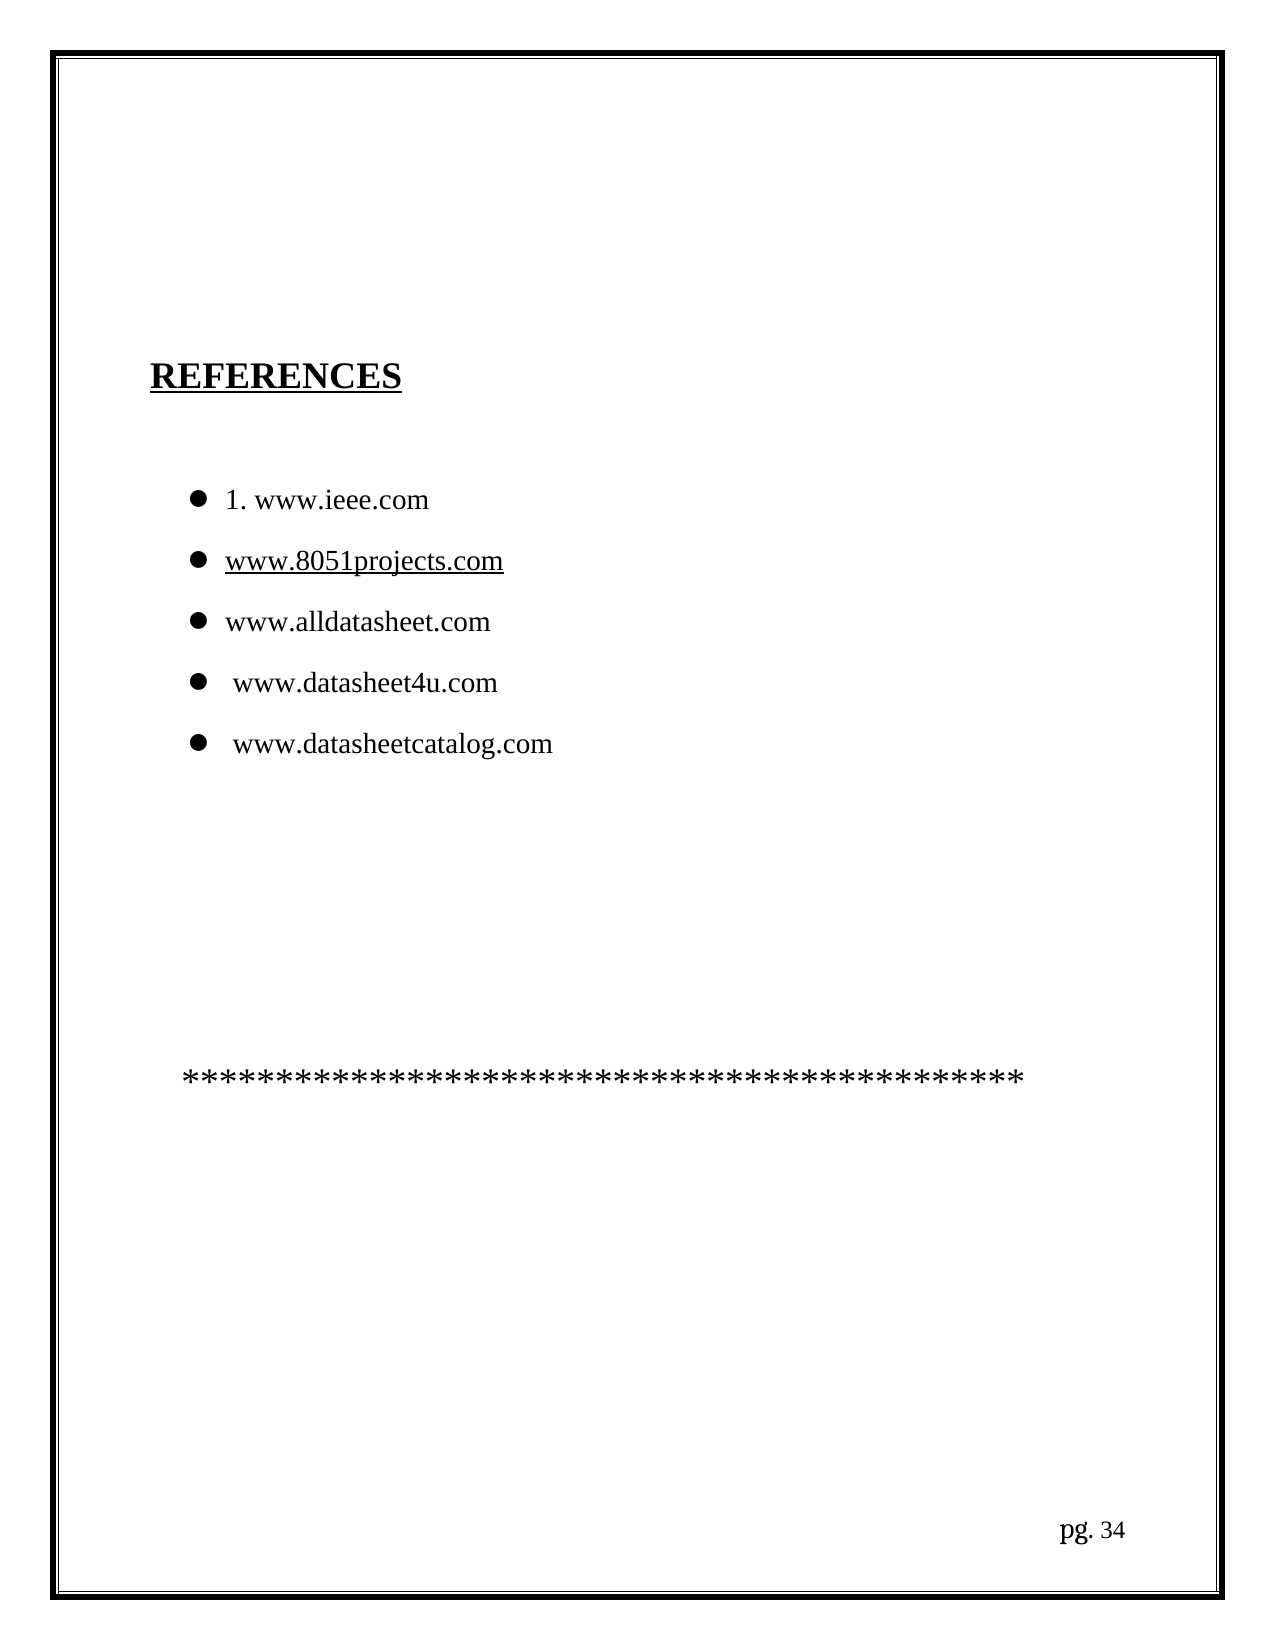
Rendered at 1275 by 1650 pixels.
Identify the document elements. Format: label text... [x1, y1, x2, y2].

list www.datasheet4u.com [187, 665, 1125, 698]
text REFERENCES [150, 354, 1125, 397]
list 1. www.ieee.com [187, 482, 1125, 516]
text ********************************************* [150, 1060, 1125, 1103]
list www.alldatasheet.com [187, 604, 1125, 638]
list www.8051projects.com [187, 543, 1125, 577]
list www.datasheetcatalog.com [187, 726, 1125, 759]
